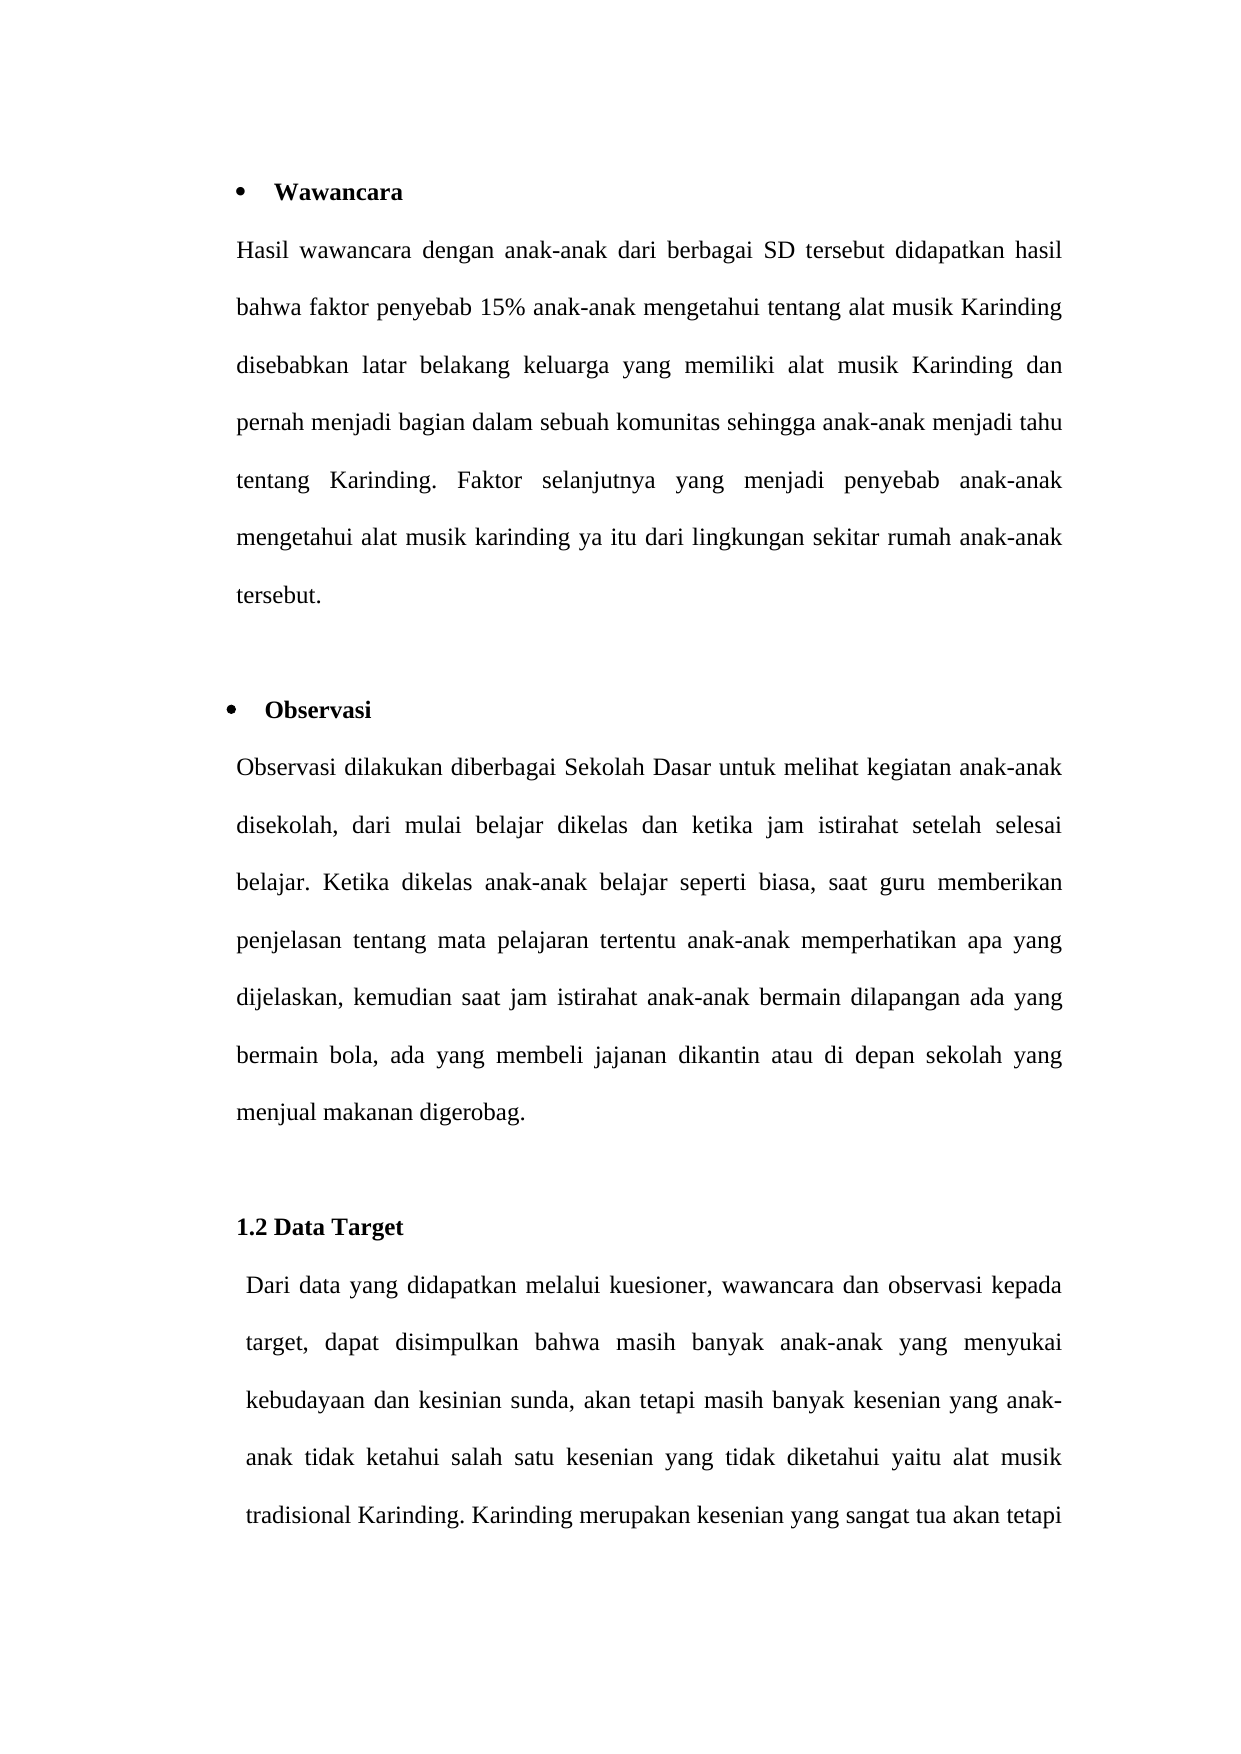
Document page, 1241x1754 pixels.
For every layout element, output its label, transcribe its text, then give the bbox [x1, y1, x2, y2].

list Hasil wawancara dengan anak-anak dari berbagai SD tersebut didapatkan hasil bahwa faktor penyebab 15% anak-anak mengetahui tentang alat musik Karinding disebabkan latar belakang keluarga yang memiliki alat musik Karinding dan pernah menjadi bagian dalam sebuah komunitas sehingga anak-anak menjadi tahu tentang Karinding. Faktor selanjutnya yang menjadi penyebab anak-anak mengetahui alat musik karinding ya itu dari lingkungan sekitar rumah anak-anak tersebut. [236, 235, 1063, 608]
list Wawancara [236, 177, 1063, 206]
list Observasi [227, 695, 1063, 723]
list Data Target [236, 1212, 1063, 1241]
list Observasi dilakukan diberbagai Sekolah Dasar untuk melihat kegiatan anak-anak disekolah, dari mulai belajar dikelas dan ketika jam istirahat setelah selesai belajar. Ketika dikelas anak-anak belajar seperti biasa, saat guru memberikan penjelasan tentang mata pelajaran tertentu anak-anak memperhatikan apa yang dijelaskan, kemudian saat jam istirahat anak-anak bermain dilapangan ada yang bermain bola, ada yang membeli jajanan dikantin atau di depan sekolah yang menjual makanan digerobag. [236, 752, 1063, 1126]
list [246, 1270, 1063, 1528]
